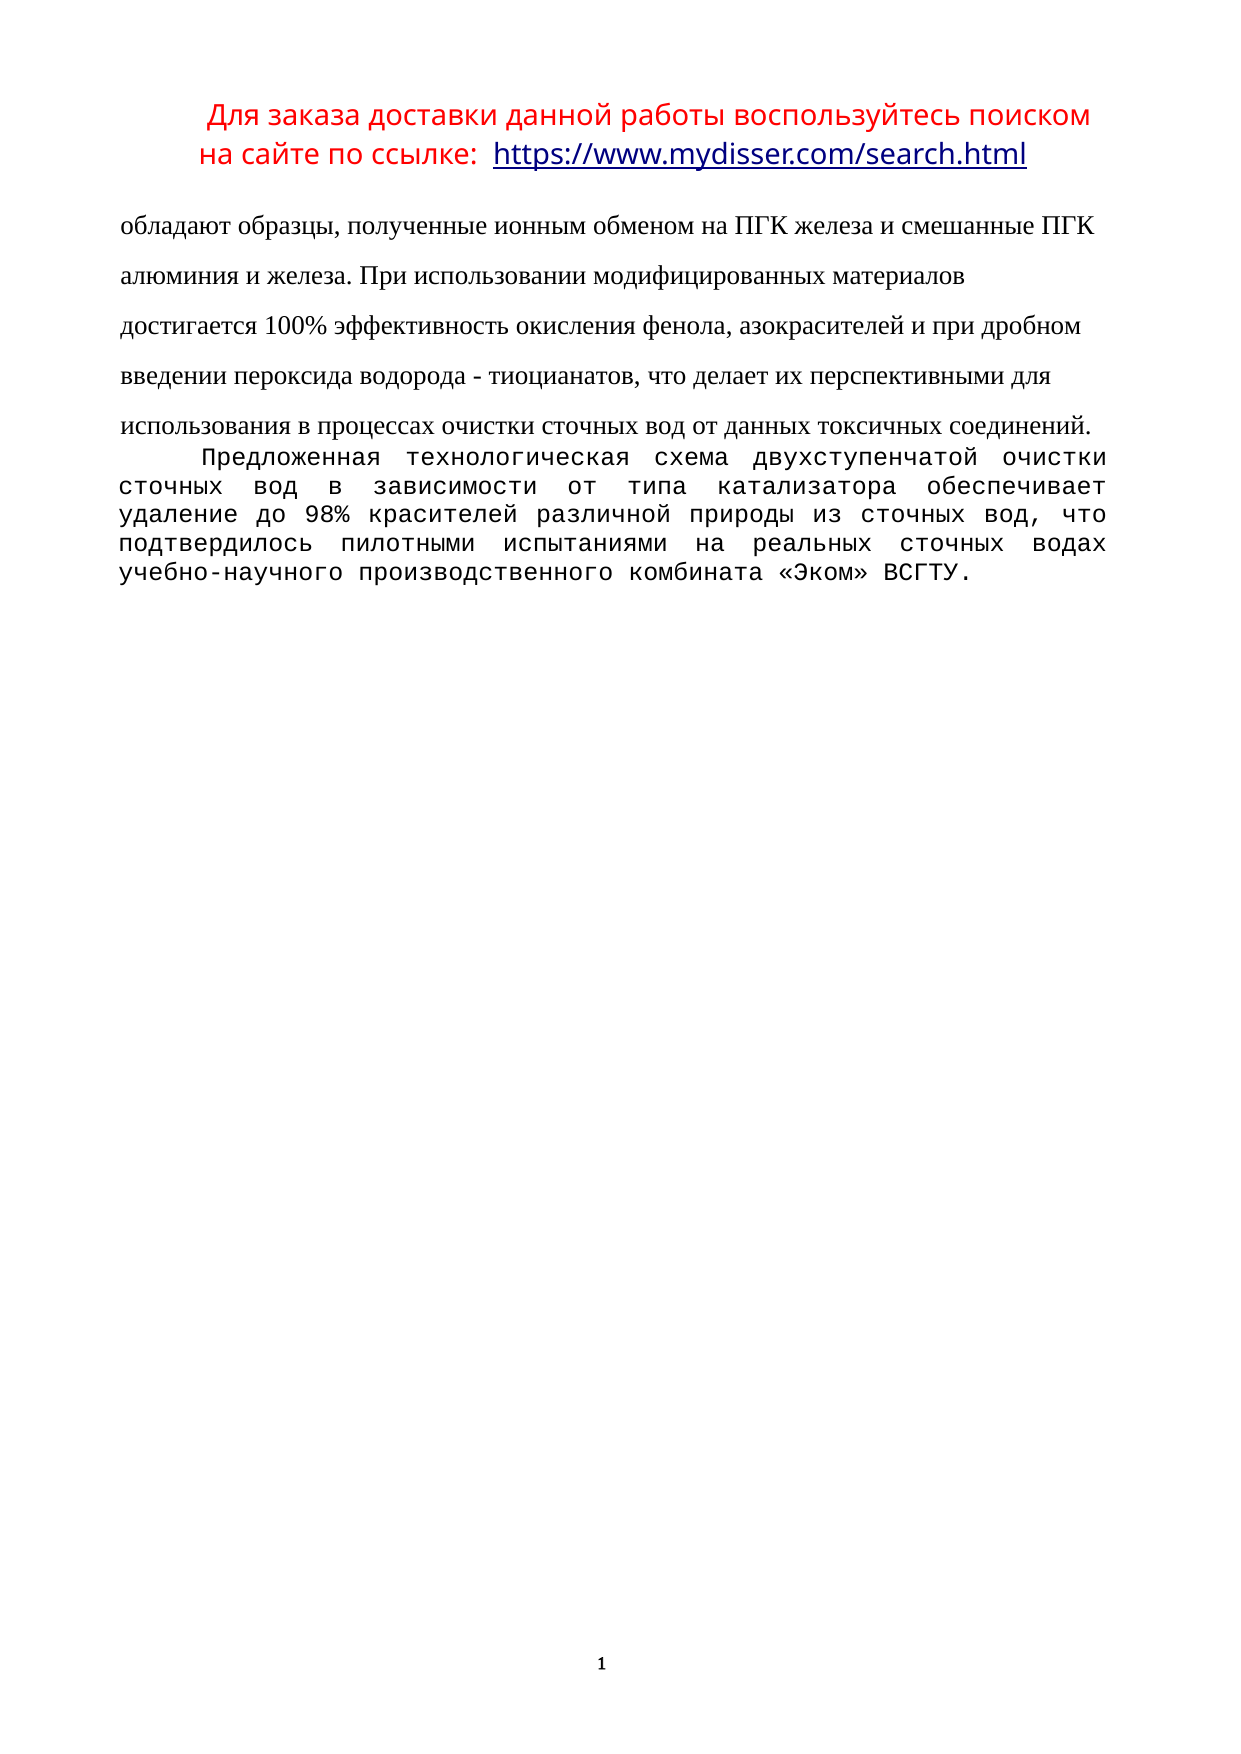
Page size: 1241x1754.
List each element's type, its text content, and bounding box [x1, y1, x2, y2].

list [120, 194, 1103, 444]
text Предложенная технологическая схема двухступенчатой очистки сточных вод в зависимости от типа катализатора обеспечивает удаление до 98% красителей различной природы из сточных вод, что подтвердилось пилотными испытаниями на реальных сточных водах учебно-научного производственного комбината «Эком» ВСГТУ. [118, 444, 1107, 588]
